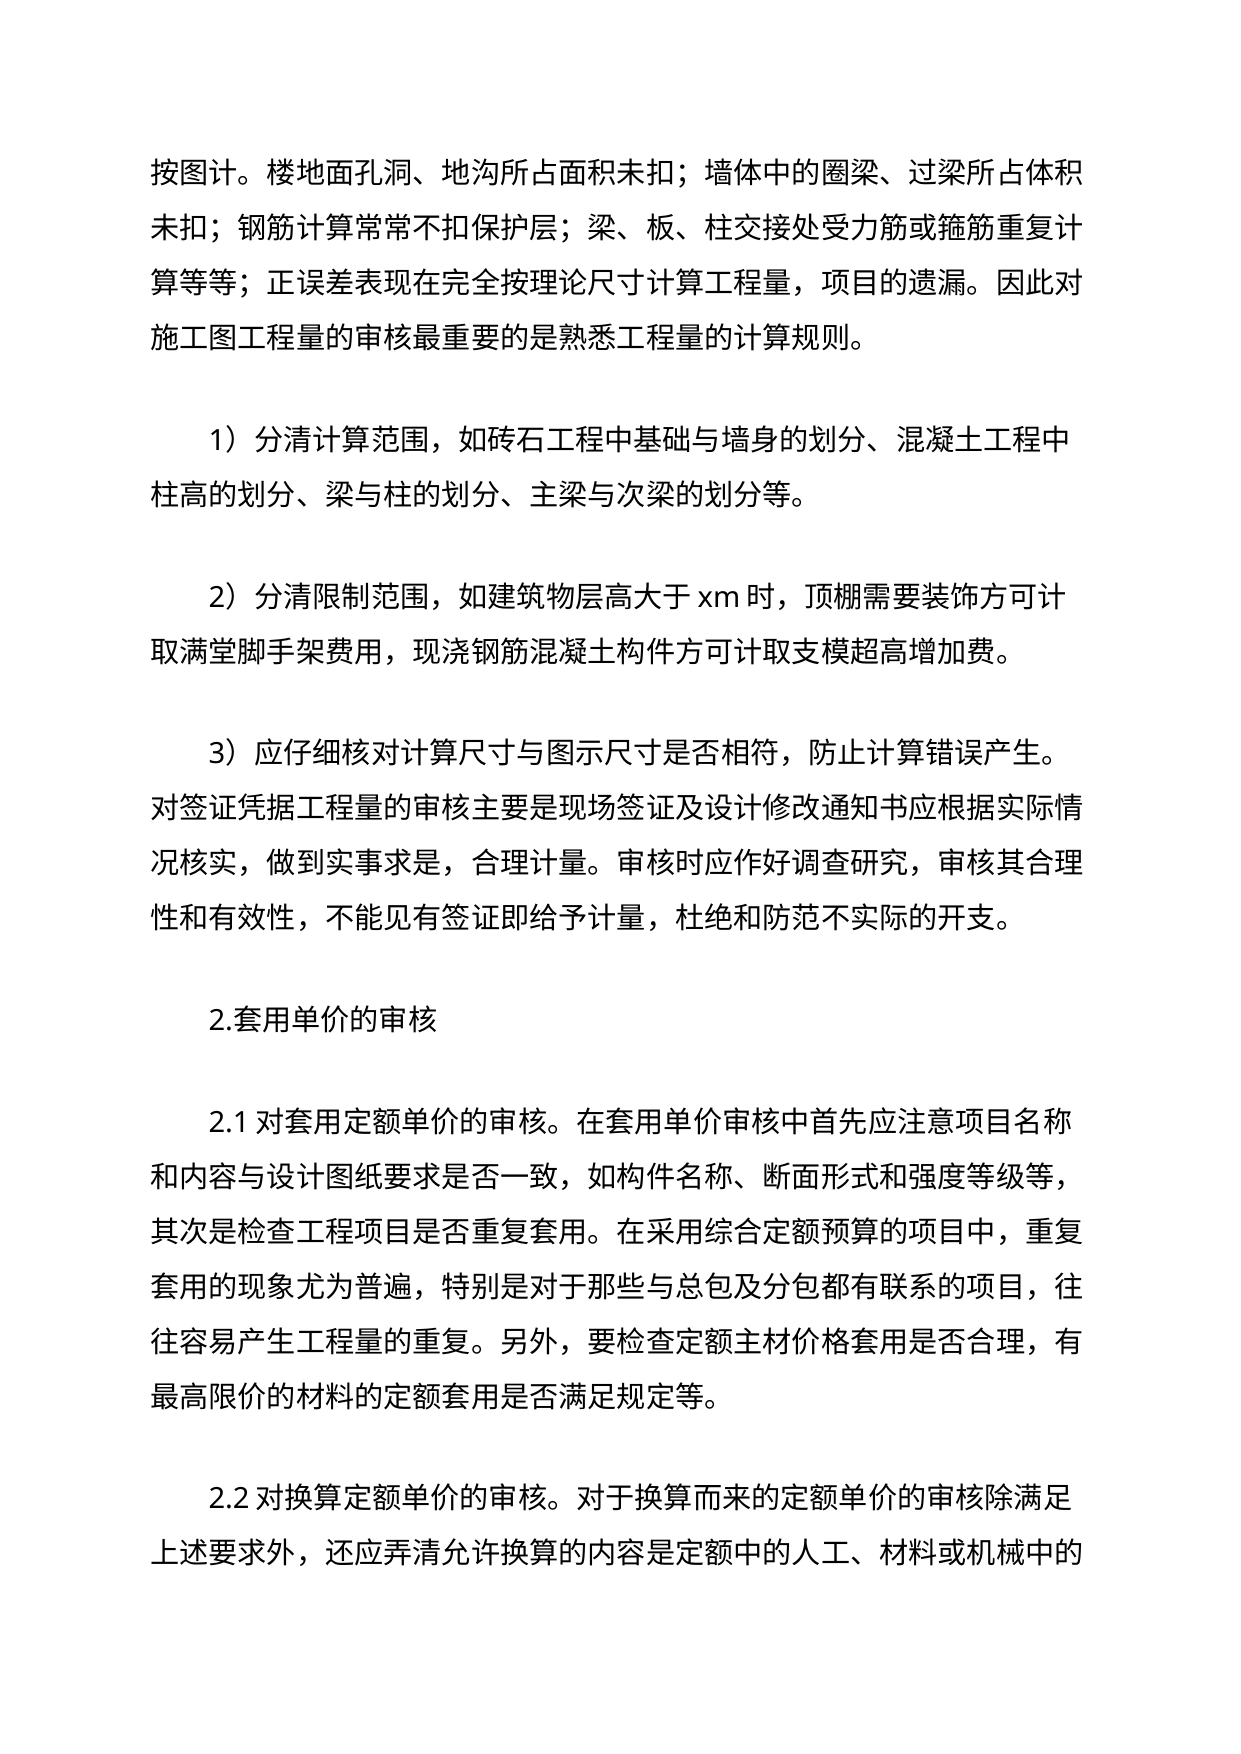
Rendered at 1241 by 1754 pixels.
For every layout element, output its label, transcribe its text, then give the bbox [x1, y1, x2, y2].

text 2.套用单价的审核 [150, 997, 1090, 1039]
text 1）分清计算范围，如砖石工程中基础与墙身的划分、混凝土工程中柱高的划分、梁与柱的划分、主梁与次梁的划分等。 [150, 416, 1090, 514]
text 3）应仔细核对计算尺寸与图示尺寸是否相符，防止计算错误产生。对签证凭据工程量的审核主要是现场签证及设计修改通知书应根据实际情况核实，做到实事求是，合理计量。审核时应作好调查研究，审核其合理性和有效性，不能见有签证即给予计量，杜绝和防范不实际的开支。 [150, 730, 1090, 937]
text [150, 1475, 1090, 1572]
text 2）分清限制范围，如建筑物层高大于xm时，顶棚需要装饰方可计取满堂脚手架费用，现浇钢筋混凝土构件方可计取支模超高增加费。 [150, 573, 1090, 671]
text 2.1对套用定额单价的审核。在套用单价审核中首先应注意项目名称和内容与设计图纸要求是否一致，如构件名称、断面形式和强度等级等，其次是检查工程项目是否重复套用。在采用综合定额预算的项目中，重复套用的现象尤为普遍，特别是对于那些与总包及分包都有联系的项目，往往容易产生工程量的重复。另外，要检查定额主材价格套用是否合理，有最高限价的材料的定额套用是否满足规定等。 [150, 1098, 1090, 1415]
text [150, 150, 1090, 357]
